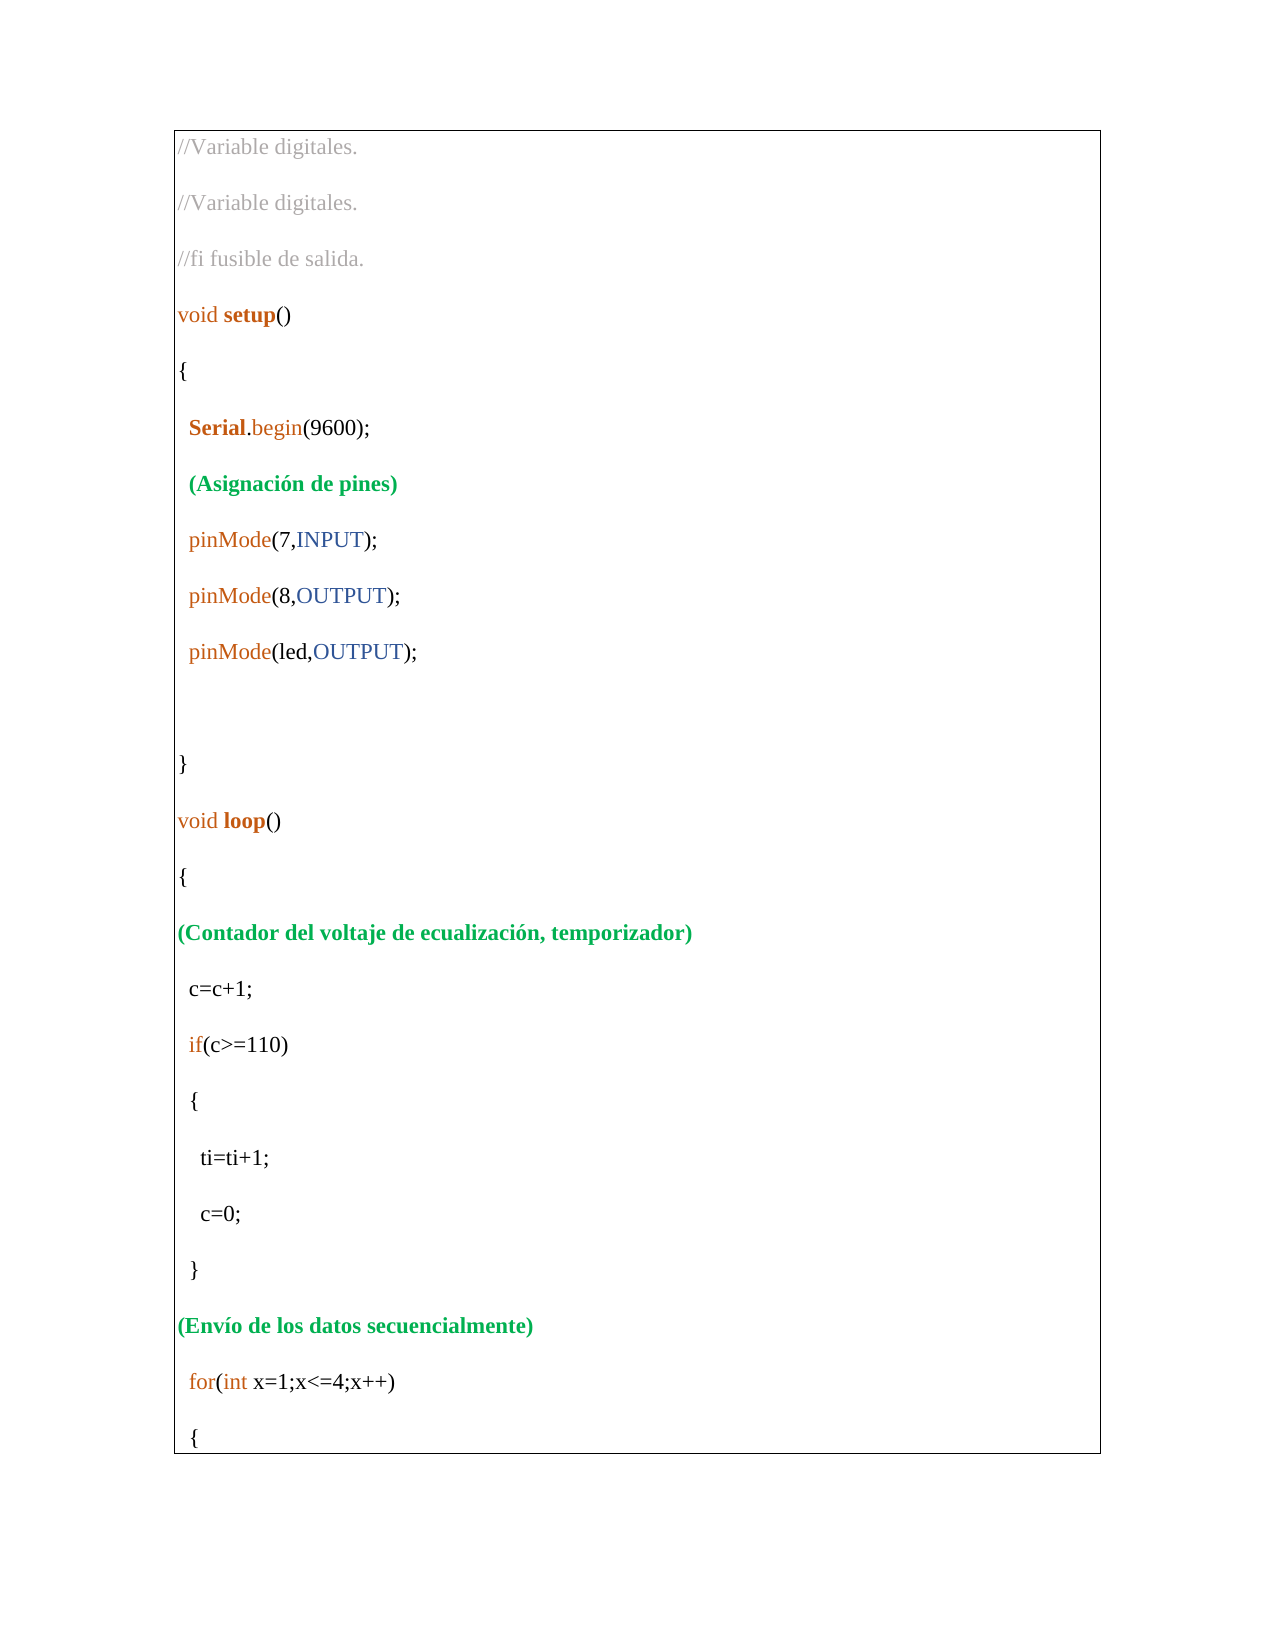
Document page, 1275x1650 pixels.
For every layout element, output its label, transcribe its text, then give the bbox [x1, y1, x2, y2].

text { [175, 1421, 1100, 1453]
text { [175, 1084, 1100, 1114]
text Serial.begin(9600); [175, 411, 1100, 440]
text c=c+1; [175, 972, 1100, 1001]
text } [175, 747, 1100, 777]
text pinMode(7,INPUT); [175, 523, 1100, 552]
text void setup() [175, 298, 1100, 328]
text { [175, 860, 1100, 889]
text pinMode(8,OUTPUT); [175, 579, 1100, 608]
text ti=ti+1; [175, 1140, 1100, 1170]
text (Envío de los datos secuencialmente) [175, 1309, 1100, 1338]
text for(int x=1;x<=4;x++) [175, 1365, 1100, 1394]
text pinMode(led,OUTPUT); [175, 635, 1100, 664]
text //Variable digitales. [175, 186, 1100, 215]
text (Asignación de pines) [175, 467, 1100, 496]
text (Contador del voltaje de ecualización, temporizador) [175, 916, 1100, 945]
text if(c>=110) [175, 1028, 1100, 1058]
text { [175, 354, 1100, 384]
text //Variable digitales. [175, 131, 1100, 159]
text //fi fusible de salida. [175, 242, 1100, 272]
text c=0; [175, 1197, 1100, 1226]
text } [175, 1253, 1100, 1282]
text void loop() [175, 803, 1100, 833]
